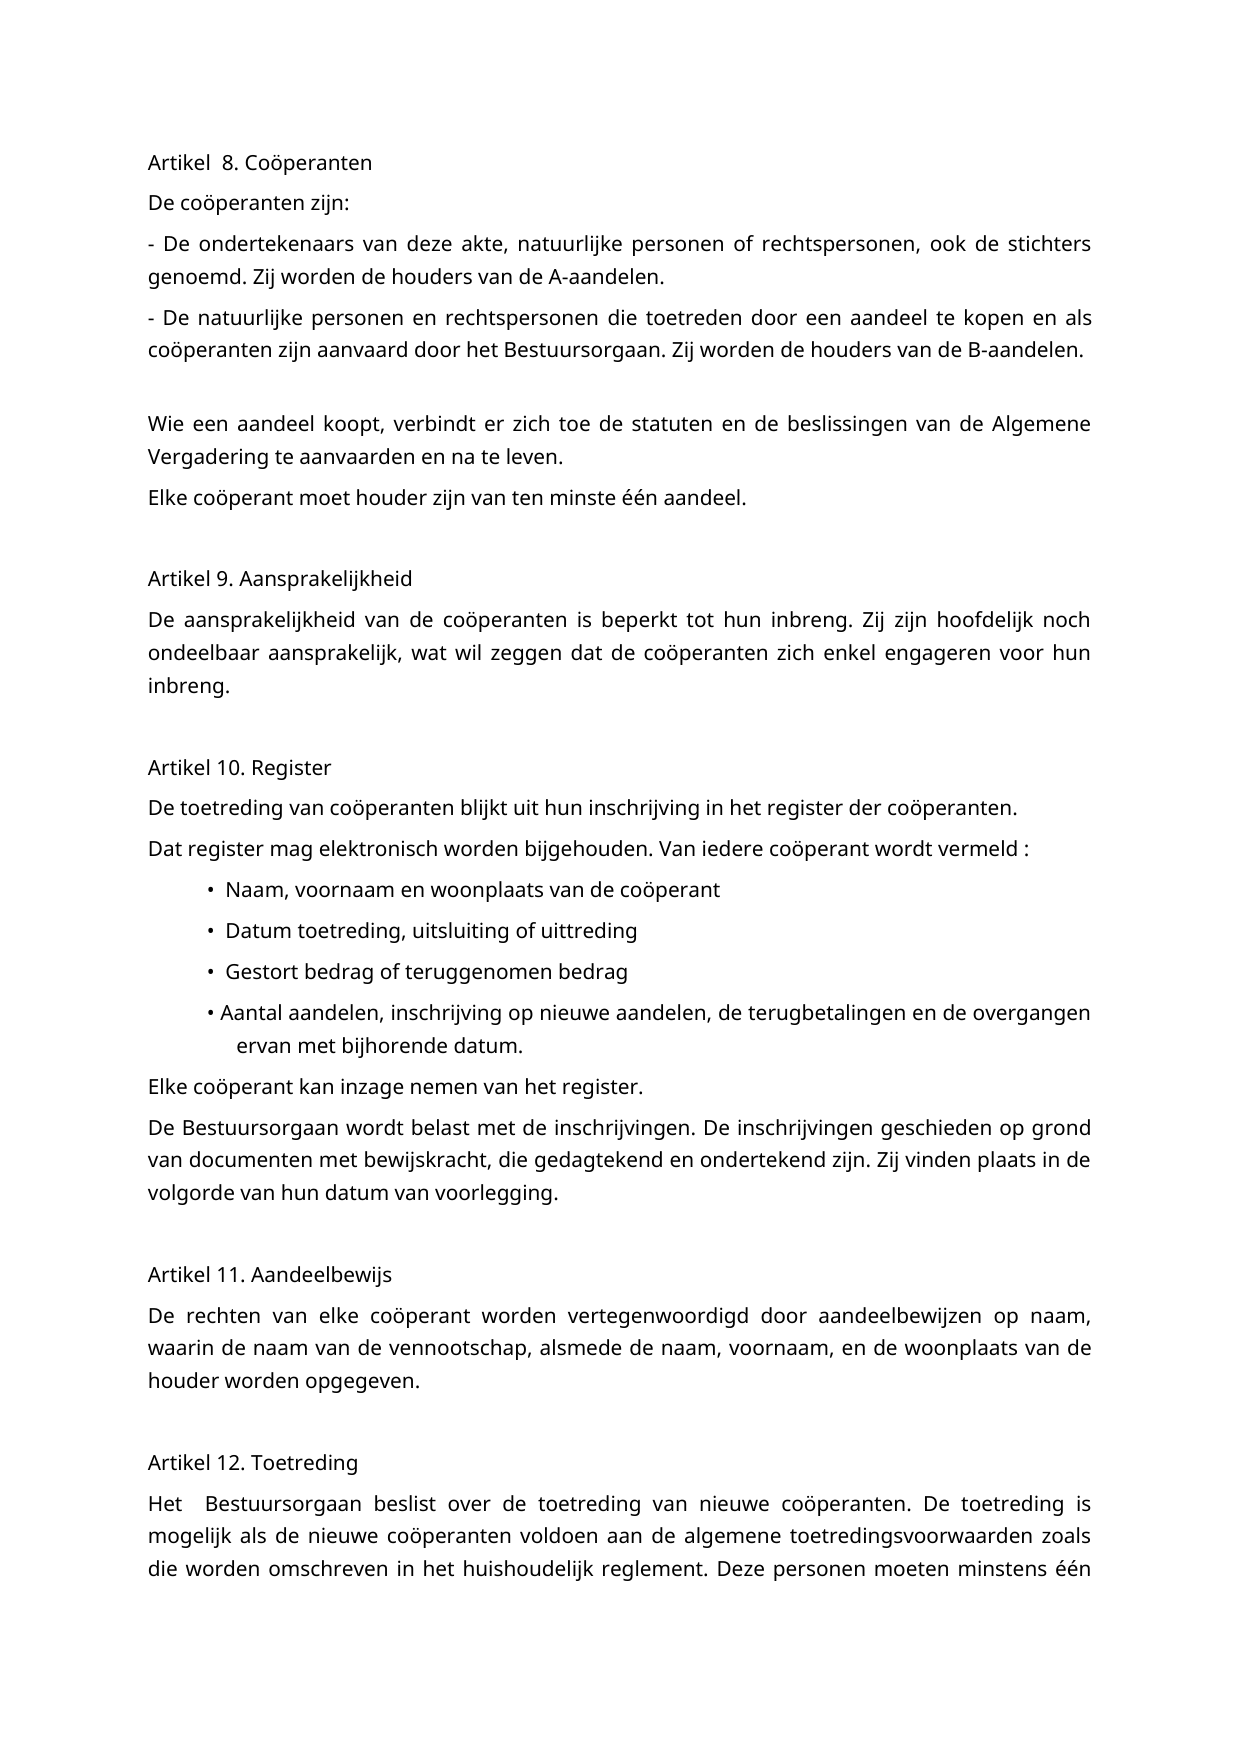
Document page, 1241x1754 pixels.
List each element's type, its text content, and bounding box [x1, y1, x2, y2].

text Artikel 12. Toetreding [148, 1448, 1093, 1476]
text Dat register mag elektronisch worden bijgehouden. Van iedere coöperant wordt vermeld : [148, 834, 1093, 863]
text De toetreding van coöperanten blijkt uit hun inschrijving in het register der coöperanten. [148, 793, 1093, 822]
text • Naam, voornaam en woonplaats van de coöperant [207, 875, 1093, 904]
text Elke coöperant moet houder zijn van ten minste één aandeel. [148, 483, 1093, 511]
text Artikel 8. Coöperanten [148, 148, 1093, 176]
text Elke coöperant kan inzage nemen van het register. [148, 1072, 1093, 1100]
text De Bestuursorgaan wordt belast met de inschrijvingen. De inschrijvingen geschieden op grond van documenten met bewijskracht, die gedagtekend en ondertekend zijn. Zij vinden plaats in de volgorde van hun datum van voorlegging. [148, 1113, 1093, 1206]
text Artikel 11. Aandeelbewijs [148, 1260, 1093, 1288]
text De aansprakelijkheid van de coöperanten is beperkt tot hun inbreng. Zij zijn hoofdelijk noch ondeelbaar aansprakelijk, wat wil zeggen dat de coöperanten zich enkel engageren voor hun inbreng. [148, 606, 1093, 699]
text Artikel 9. Aansprakelijkheid [148, 564, 1093, 593]
text De coöperanten zijn: [148, 188, 1093, 217]
text Wie een aandeel koopt, verbindt er zich toe de statuten en de beslissingen van de Algemene Vergadering te aanvaarden en na te leven. [148, 377, 1093, 470]
text • Gestort bedrag of teruggenomen bedrag [207, 957, 1093, 986]
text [148, 1489, 1093, 1582]
text • Aantal aandelen, inschrijving op nieuwe aandelen, de terugbetalingen en de overgangen ervan met bijhorende datum. [207, 998, 1093, 1059]
text - De natuurlijke personen en rechtspersonen die toetreden door een aandeel te kopen en als coöperanten zijn aanvaard door het Bestuursorgaan. Zij worden de houders van de B-aandelen. [148, 303, 1093, 364]
text • Datum toetreding, uitsluiting of uittreding [207, 916, 1093, 945]
text Artikel 10. Register [148, 753, 1093, 781]
text - De ondertekenaars van deze akte, natuurlijke personen of rechtspersonen, ook de stichters genoemd. Zij worden de houders van de A-aandelen. [148, 229, 1093, 291]
text De rechten van elke coöperant worden vertegenwoordigd door aandeelbewijzen op naam, waarin de naam van de vennootschap, alsmede de naam, voornaam, en de woonplaats van de houder worden opgegeven. [148, 1301, 1093, 1394]
